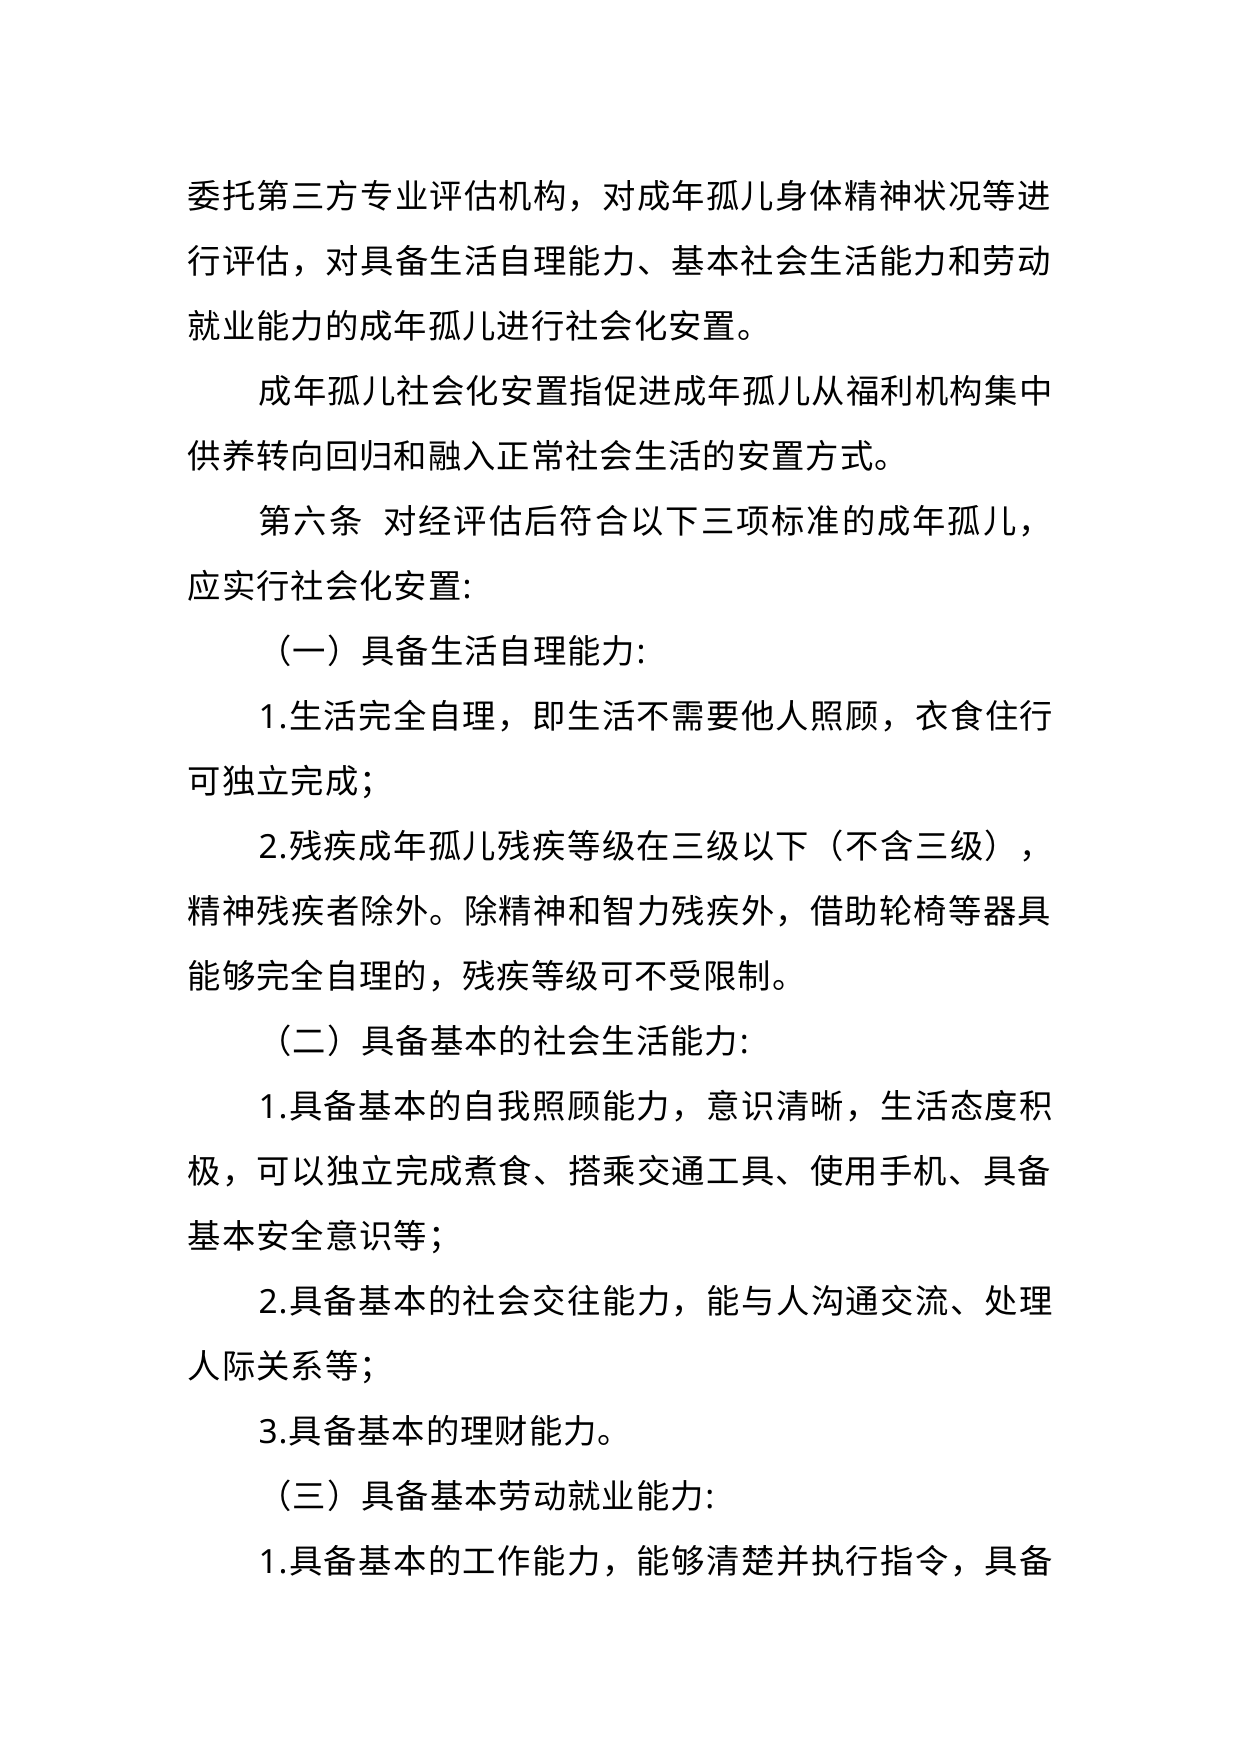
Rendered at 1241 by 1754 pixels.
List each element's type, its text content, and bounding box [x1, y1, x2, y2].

text 成年孤儿社会化安置指促进成年孤儿从福利机构集中供养转向回归和融入正常社会生活的安置方式。 [187, 357, 1053, 487]
text （三）具备基本劳动就业能力: [187, 1462, 1053, 1527]
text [187, 1527, 1053, 1592]
text 1.具备基本的自我照顾能力，意识清晰，生活态度积极，可以独立完成煮食、搭乘交通工具、使用手机、具备基本安全意识等； [187, 1072, 1053, 1267]
text 2.残疾成年孤儿残疾等级在三级以下（不含三级），精神残疾者除外。除精神和智力残疾外，借助轮椅等器具能够完全自理的，残疾等级可不受限制。 [187, 812, 1053, 1007]
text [187, 162, 1053, 357]
text 1.生活完全自理，即生活不需要他人照顾，衣食住行可独立完成； [187, 682, 1053, 812]
text （二）具备基本的社会生活能力: [187, 1007, 1053, 1072]
text 第六条 对经评估后符合以下三项标准的成年孤儿，应实行社会化安置: [187, 487, 1053, 617]
text （一）具备生活自理能力: [187, 617, 1053, 682]
text 3.具备基本的理财能力。 [187, 1397, 1053, 1462]
text 2.具备基本的社会交往能力，能与人沟通交流、处理人际关系等； [187, 1267, 1053, 1397]
